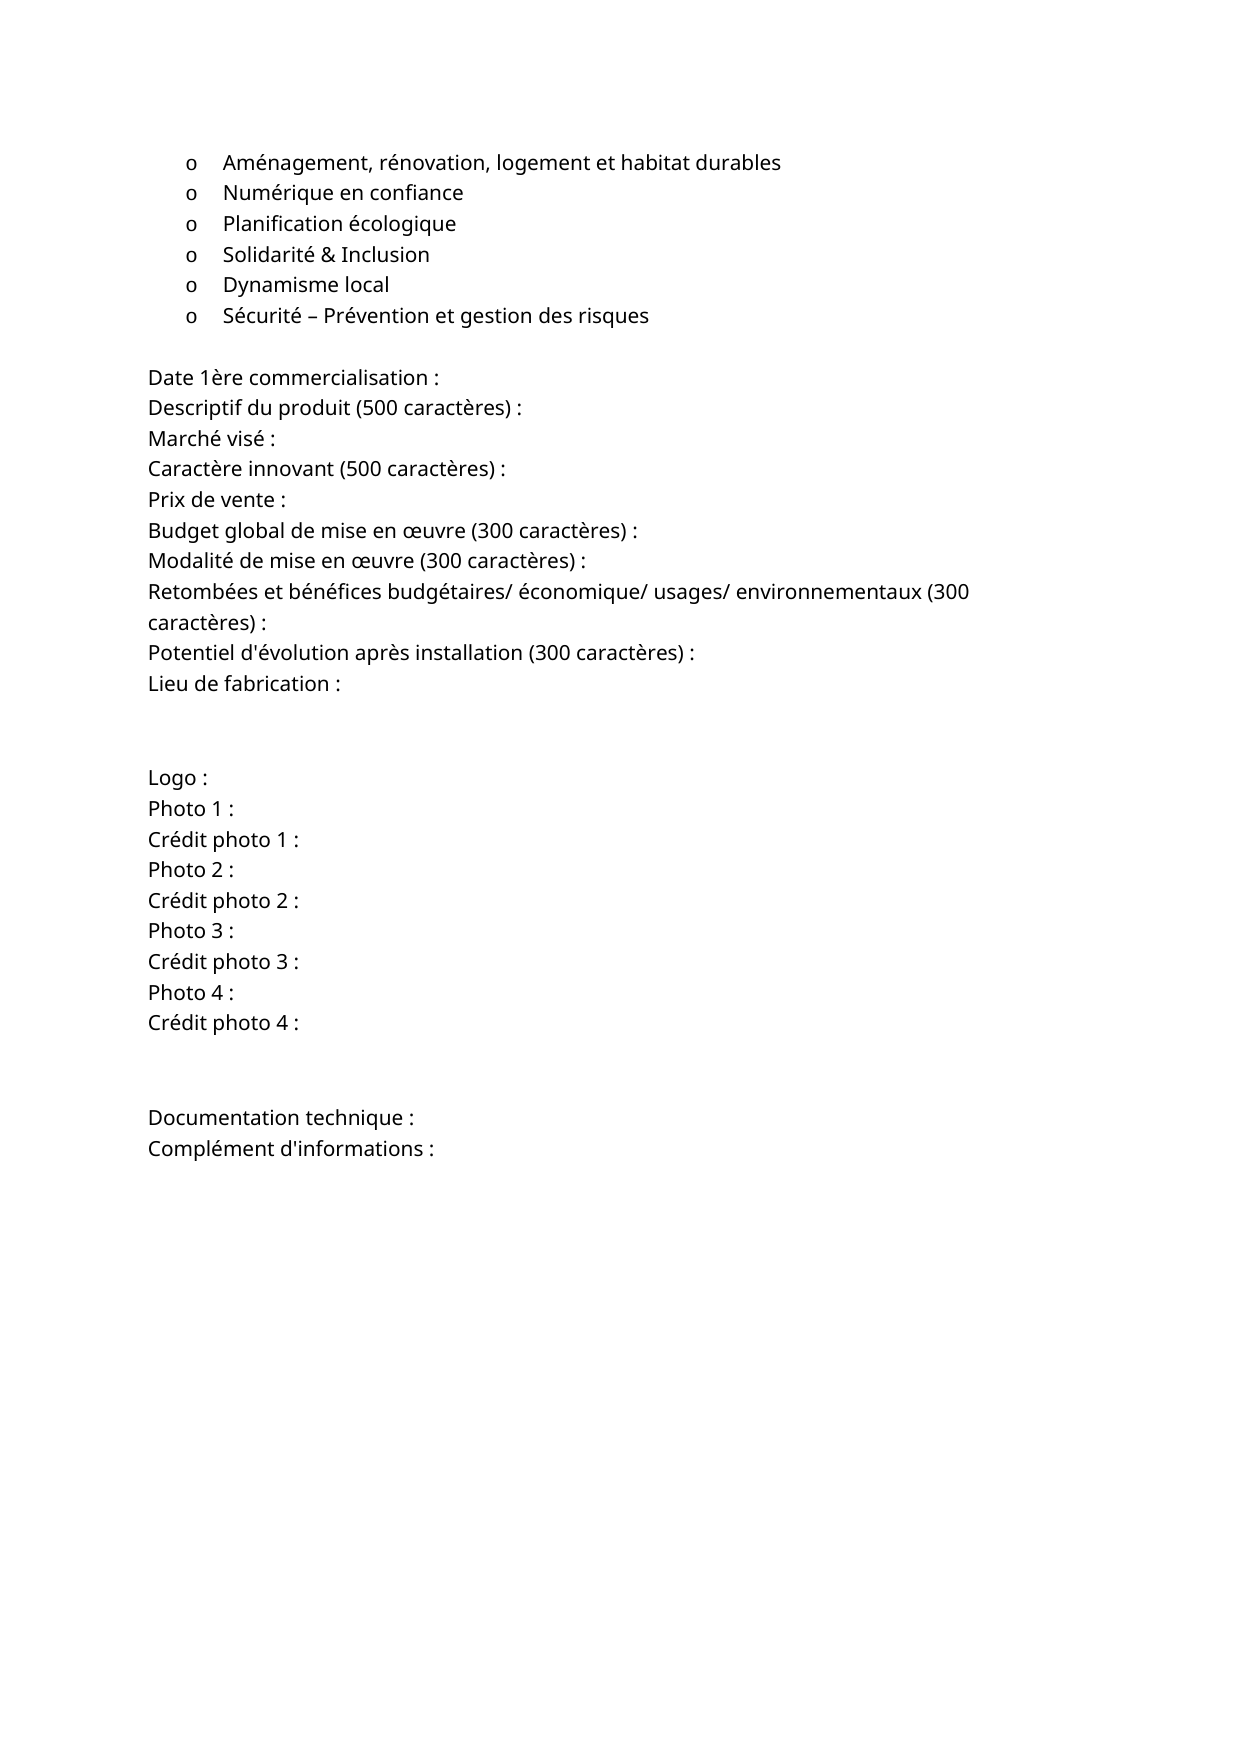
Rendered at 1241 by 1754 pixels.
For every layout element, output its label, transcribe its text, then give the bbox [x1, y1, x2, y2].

text Retombées et bénéfices budgétaires/ économique/ usages/ environnementaux (300 caractères) : [148, 577, 1093, 636]
text Complément d'informations : [148, 1134, 1093, 1162]
list Numérique en confiance [185, 178, 1093, 207]
text Potentiel d'évolution après installation (300 caractères) : [148, 638, 1093, 667]
text Photo 2 : [148, 855, 1093, 884]
text Crédit photo 1 : [148, 825, 1093, 853]
text Crédit photo 4 : [148, 1008, 1093, 1037]
text Descriptif du produit (500 caractères) : [148, 393, 1093, 422]
text Modalité de mise en œuvre (300 caractères) : [148, 546, 1093, 575]
text Photo 3 : [148, 917, 1093, 945]
text Prix de vente : [148, 485, 1093, 513]
list Planification écologique [185, 209, 1093, 238]
text Crédit photo 3 : [148, 947, 1093, 976]
text Date 1ère commercialisation : [148, 363, 1093, 391]
list Solidarité & Inclusion [185, 240, 1093, 268]
text Caractère innovant (500 caractères) : [148, 454, 1093, 483]
list Dynamisme local [185, 271, 1093, 299]
text Marché visé : [148, 424, 1093, 452]
list Aménagement, rénovation, logement et habitat durables [185, 148, 1093, 176]
text Lieu de fabrication : [148, 669, 1093, 697]
text Crédit photo 2 : [148, 886, 1093, 914]
list Sécurité – Prévention et gestion des risques [185, 301, 1093, 330]
text Photo 4 : [148, 978, 1093, 1006]
text Logo : [148, 763, 1093, 792]
text Photo 1 : [148, 794, 1093, 822]
text Budget global de mise en œuvre (300 caractères) : [148, 516, 1093, 544]
text Documentation technique : [148, 1103, 1093, 1131]
